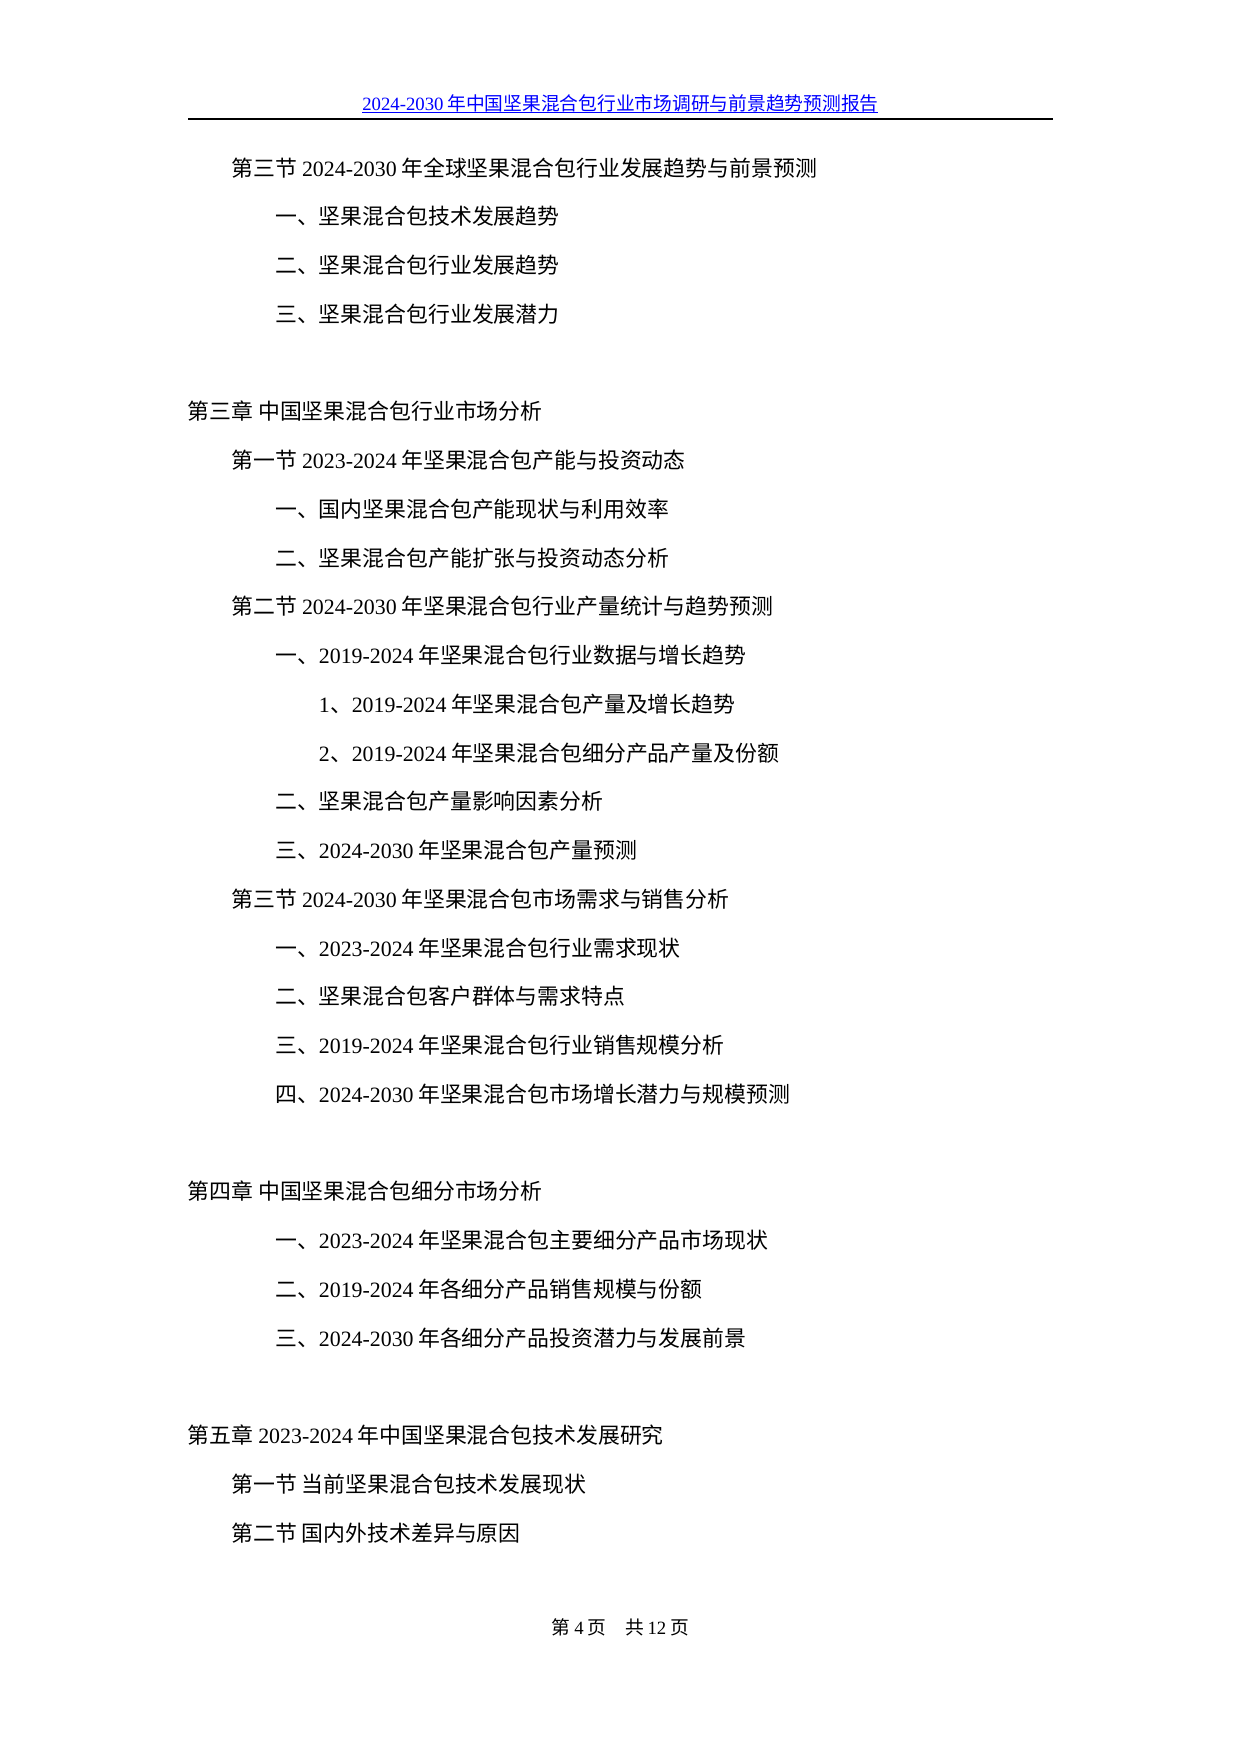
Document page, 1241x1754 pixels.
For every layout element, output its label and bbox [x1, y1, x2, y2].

text [187, 150, 1053, 1548]
